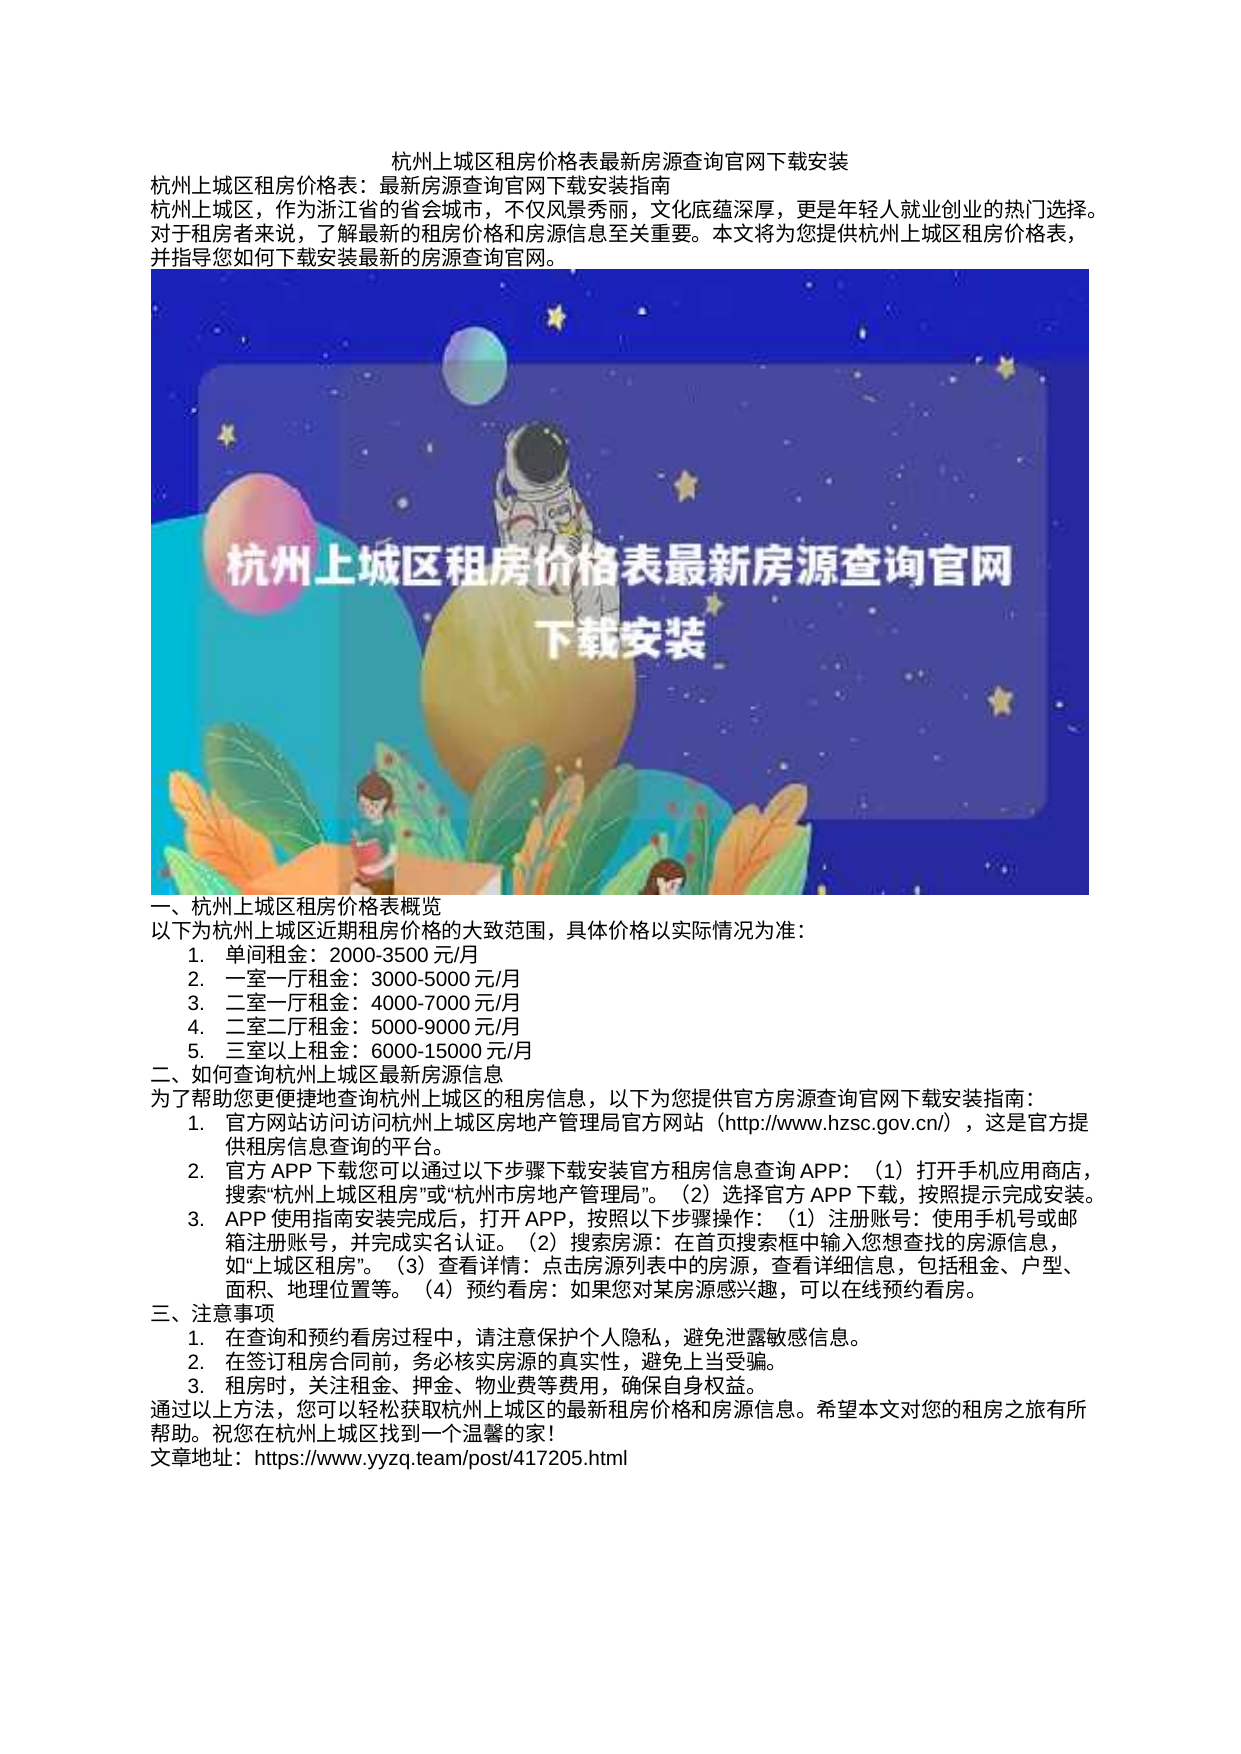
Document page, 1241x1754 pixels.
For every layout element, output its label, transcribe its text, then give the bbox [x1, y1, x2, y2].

list 官方APP下载您可以通过以下步骤下载安装官方租房信息查询APP：（1）打开手机应用商店，搜索“杭州上城区租房”或“杭州市房地产管理局”。（2）选择官方APP下载，按照提示完成安装。 [187, 1158, 1090, 1206]
list 单间租金：2000-3500元/月 [187, 943, 1090, 967]
list 一室一厅租金：3000-5000元/月 [187, 967, 1090, 991]
text 通过以上方法，您可以轻松获取杭州上城区的最新租房价格和房源信息。希望本文对您的租房之旅有所帮助。祝您在杭州上城区找到一个温馨的家！ [150, 1398, 1090, 1446]
text 二、如何查询杭州上城区最新房源信息 [150, 1063, 1090, 1087]
text 杭州上城区租房价格表最新房源查询官网下载安装 [150, 150, 1090, 174]
text 杭州上城区，作为浙江省的省会城市，不仅风景秀丽，文化底蕴深厚，更是年轻人就业创业的热门选择。对于租房者来说，了解最新的租房价格和房源信息至关重要。本文将为您提供杭州上城区租房价格表，并指导您如何下载安装最新的房源查询官网。 [150, 198, 1090, 270]
text 一、杭州上城区租房价格表概览 [150, 895, 1090, 919]
text 杭州上城区租房价格表：最新房源查询官网下载安装指南 [150, 174, 1090, 198]
list 官方网站访问访问杭州上城区房地产管理局官方网站（http://www.hzsc.gov.cn/），这是官方提供租房信息查询的平台。 [187, 1111, 1090, 1158]
text 文章地址：https://www.yyzq.team/post/417205.html [150, 1446, 1090, 1470]
list APP使用指南安装完成后，打开APP，按照以下步骤操作：（1）注册账号：使用手机号或邮箱注册账号，并完成实名认证。（2）搜索房源：在首页搜索框中输入您想查找的房源信息，如“上城区租房”。（3）查看详情：点击房源列表中的房源，查看详细信息，包括租金、户型、面积、地理位置等。（4）预约看房：如果您对某房源感兴趣，可以在线预约看房。 [187, 1206, 1090, 1302]
text 三、注意事项 [150, 1302, 1090, 1326]
list 租房时，关注租金、押金、物业费等费用，确保自身权益。 [187, 1374, 1090, 1398]
list 在签订租房合同前，务必核实房源的真实性，避免上当受骗。 [187, 1350, 1090, 1374]
list 在查询和预约看房过程中，请注意保护个人隐私，避免泄露敏感信息。 [187, 1326, 1090, 1350]
text 为了帮助您更便捷地查询杭州上城区的租房信息，以下为您提供官方房源查询官网下载安装指南： [150, 1087, 1090, 1111]
list 二室二厅租金：5000-9000元/月 [187, 1015, 1090, 1039]
picture [151, 269, 1089, 895]
list 三室以上租金：6000-15000元/月 [187, 1039, 1090, 1063]
text 以下为杭州上城区近期租房价格的大致范围，具体价格以实际情况为准： [150, 919, 1090, 943]
list 二室一厅租金：4000-7000元/月 [187, 991, 1090, 1015]
